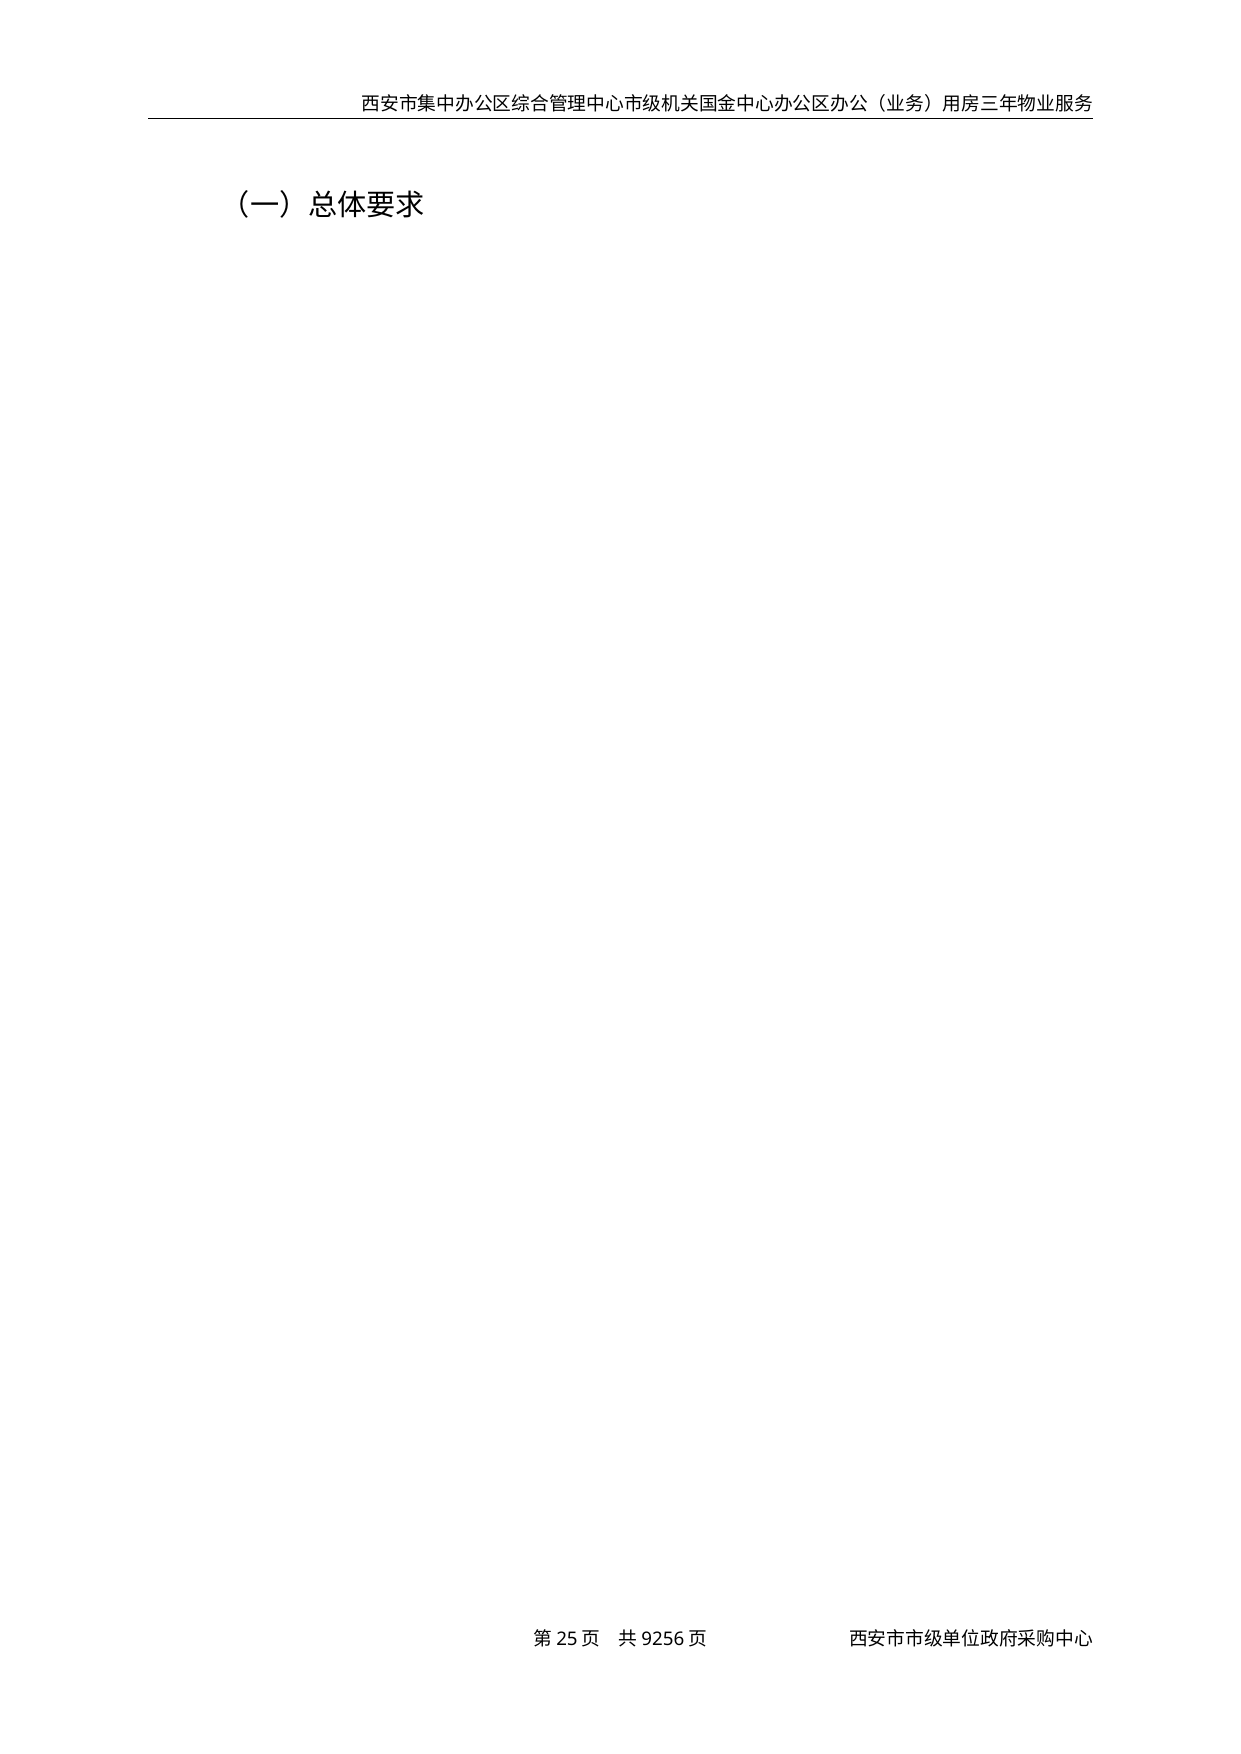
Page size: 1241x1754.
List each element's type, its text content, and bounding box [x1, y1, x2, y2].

subtitle （一）总体要求 [191, 163, 1093, 242]
